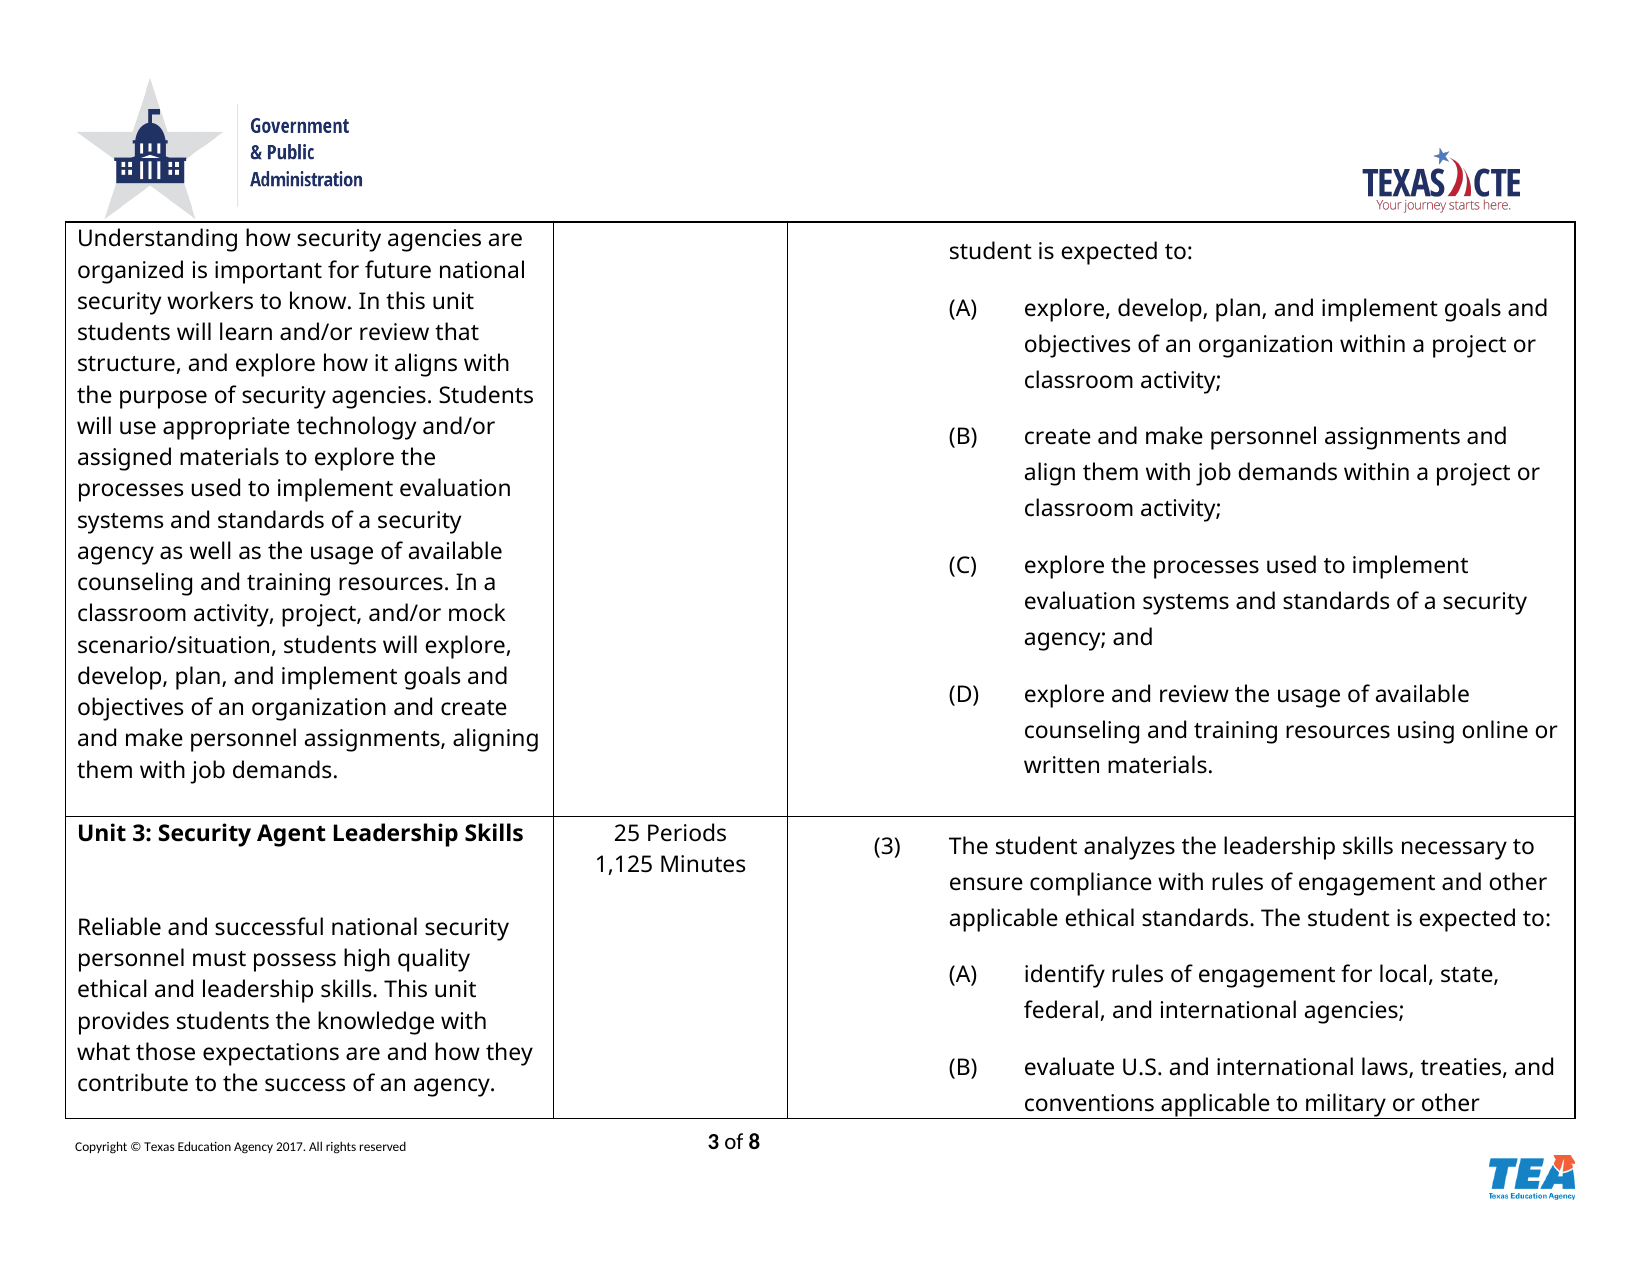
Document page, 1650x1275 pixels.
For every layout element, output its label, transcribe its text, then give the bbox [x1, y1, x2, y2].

table_cell [554, 223, 787, 816]
table_cell [554, 817, 787, 1118]
table_cell [66, 223, 553, 816]
picture [1488, 1155, 1575, 1200]
table_cell [66, 817, 553, 1118]
picture [75, 75, 380, 221]
picture [1346, 138, 1537, 221]
